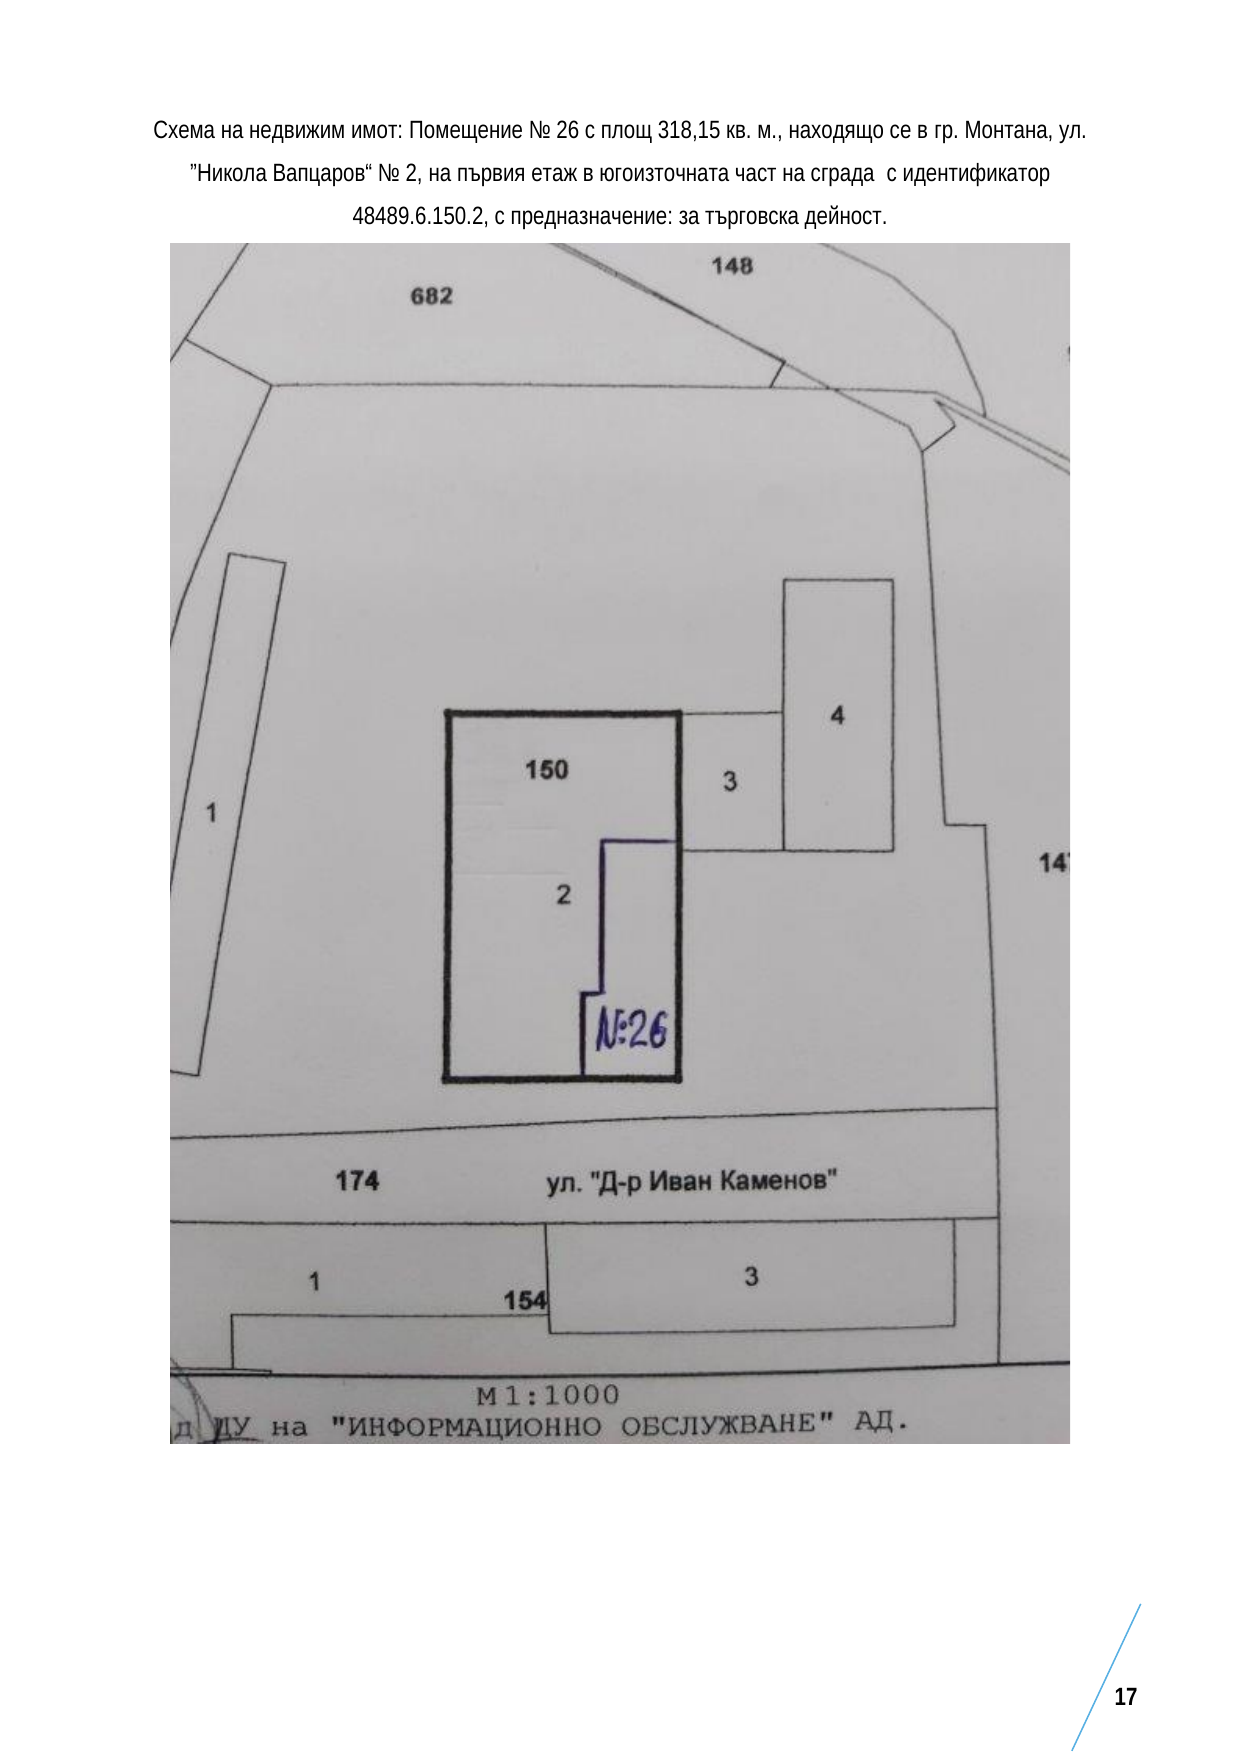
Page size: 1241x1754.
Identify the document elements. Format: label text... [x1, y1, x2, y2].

text Схема на недвижим имот: Помещение № 26 с площ 318,15 кв. м., находящо се в гр. Монтана, ул. ”Никола Вапцаров“ № 2, на първия етаж в югоизточната част на сграда с идентификатор 48489.6.150.2, с предназначение: за търговска дейност. [148, 115, 1092, 230]
picture [170, 243, 1071, 1444]
